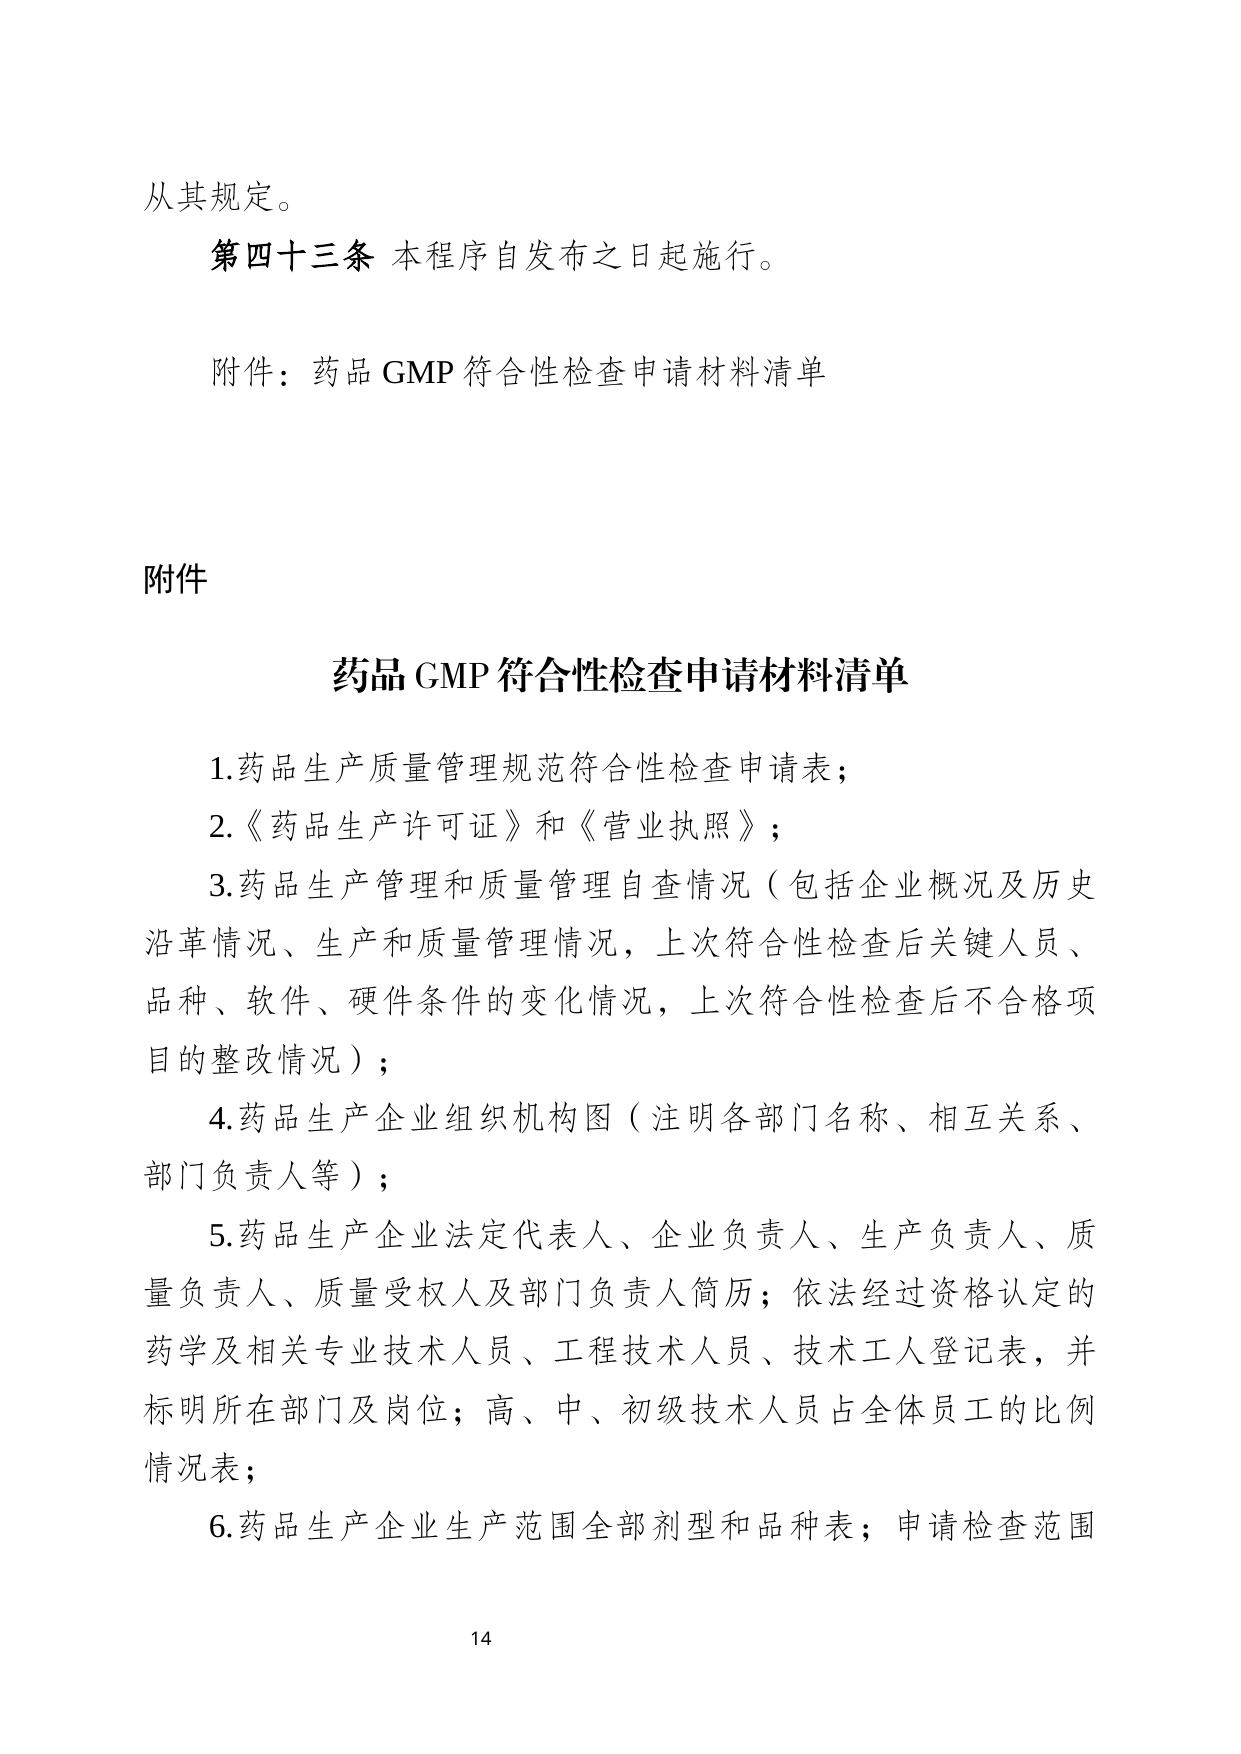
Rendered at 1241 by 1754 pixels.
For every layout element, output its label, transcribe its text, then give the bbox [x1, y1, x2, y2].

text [142, 1491, 1098, 1549]
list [142, 162, 1098, 220]
text 附件：药品GMP符合性检查申请材料清单 [142, 337, 1084, 395]
text 5.药品生产企业法定代表人、企业负责人、生产负责人、质量负责人、质量受权人及部门负责人简历；依法经过资格认定的药学及相关专业技术人员、工程技术人员、技术工人登记表，并标明所在部门及岗位；高、中、初级技术人员占全体员工的比例情况表； [142, 1199, 1098, 1491]
text 药品GMP符合性检查申请材料清单 [142, 642, 1098, 700]
list 第四十三条 本程序自发布之日起施行。 [142, 220, 1098, 279]
text 1.药品生产质量管理规范符合性检查申请表； [142, 733, 1098, 791]
text 2.《药品生产许可证》和《营业执照》； [142, 791, 1098, 849]
text 附件 [142, 544, 1084, 609]
text 4.药品生产企业组织机构图（注明各部门名称、相互关系、部门负责人等）； [142, 1083, 1098, 1199]
text 3.药品生产管理和质量管理自查情况（包括企业概况及历史沿革情况、生产和质量管理情况，上次符合性检查后关键人员、品种、软件、硬件条件的变化情况，上次符合性检查后不合格项目的整改情况）； [142, 849, 1098, 1083]
